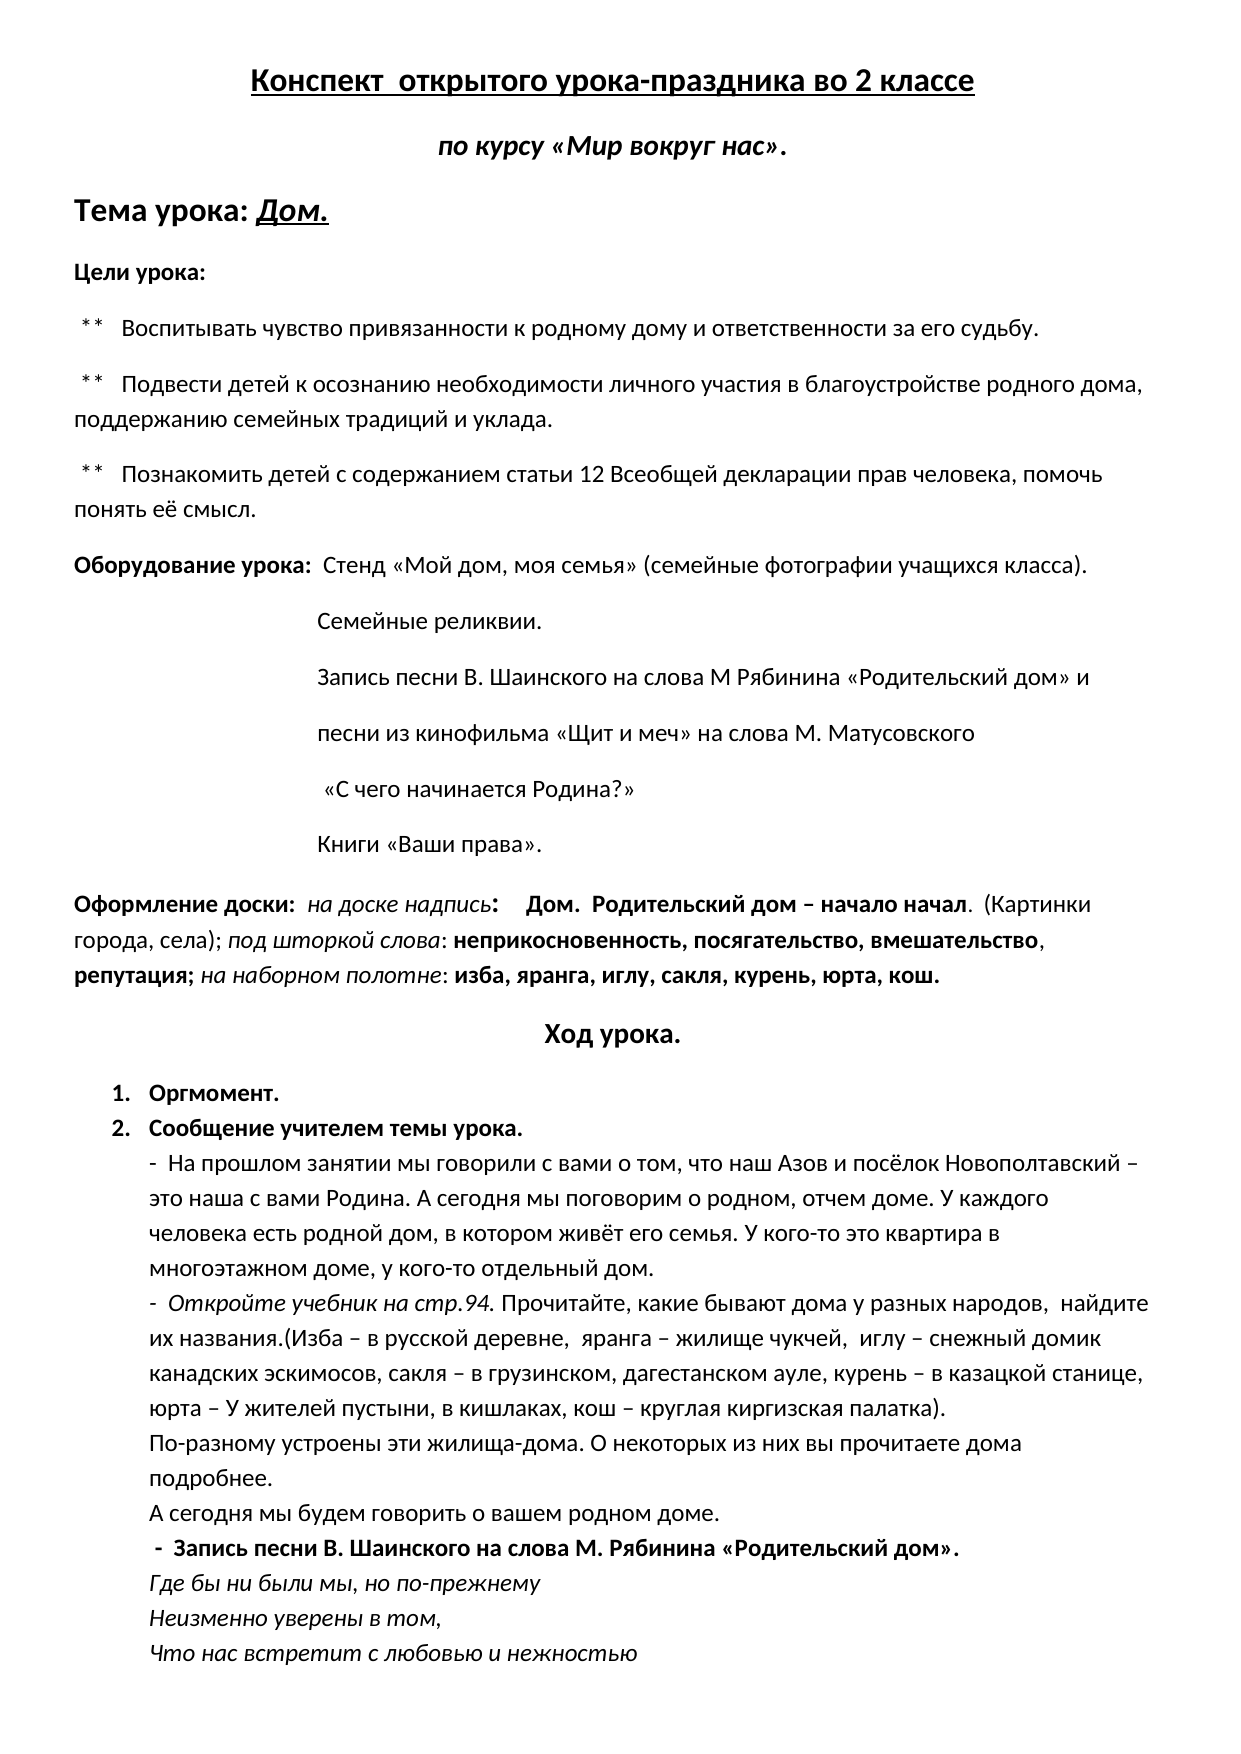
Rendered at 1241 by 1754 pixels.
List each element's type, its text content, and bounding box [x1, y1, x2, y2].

list Где бы ни были мы, но по-прежнему [149, 1567, 1152, 1598]
list - На прошлом занятии мы говорили с вами о том, что наш Азов и посёлок Новополтавский – это наша с вами Родина. А сегодня мы поговорим о родном, отчем доме. У каждого человека есть родной дом, в котором живёт его семья. У кого-то это квартира в многоэтажном доме, у кого-то отдельный дом. [149, 1147, 1152, 1283]
text Запись песни В. Шаинского на слова М Рябинина «Родительский дом» и [74, 661, 1152, 692]
text Цели урока: [74, 256, 1152, 287]
text ** Познакомить детей с содержанием статьи 12 Всеобщей декларации прав человека, помочь понять её смысл. [74, 459, 1152, 524]
text Тема урока: Дом. [74, 188, 1152, 229]
list - Откройте учебник на стр.94. Прочитайте, какие бывают дома у разных народов, найдите их названия.(Изба – в русской деревне, яранга – жилище чукчей, иглу – снежный домик канадских эскимосов, сакля – в грузинском, дагестанском ауле, курень – в казацкой станице, юрта – У жителей пустыни, в кишлаках, кош – круглая киргизская палатка). [149, 1287, 1152, 1423]
text Семейные реликвии. [74, 605, 1152, 636]
list А сегодня мы будем говорить о вашем родном доме. [149, 1497, 1152, 1528]
list Сообщение учителем темы урока. [111, 1112, 1152, 1143]
text ** Подвести детей к осознанию необходимости личного участия в благоустройстве родного дома, поддержанию семейных традиций и уклада. [74, 368, 1152, 433]
text Ход урока. [74, 1015, 1152, 1051]
text Оборудование урока: Стенд «Мой дом, моя семья» (семейные фотографии учащихся класса). [74, 549, 1152, 580]
list Что нас встретит с любовью и нежностью [149, 1637, 1152, 1668]
text по курсу «Мир вокруг нас». [74, 127, 1152, 162]
text «С чего начинается Родина?» [74, 773, 1152, 803]
text Книги «Ваши права». [74, 829, 1152, 859]
text Оформление доски: на доске надпись: Дом. Родительский дом – начало начал. (Картинки города, села); под шторкой слова: неприкосновенность, посягательство, вмешательство, репутация; на наборном полотне: изба, яранга, иглу, сакля, курень, юрта, кош. [74, 884, 1152, 990]
text Конспект открытого урока-праздника во 2 классе [74, 59, 1152, 100]
list По-разному устроены эти жилища-дома. О некоторых из них вы прочитаете дома подробнее. [149, 1427, 1152, 1493]
text ** Воспитывать чувство привязанности к родному дому и ответственности за его судьбу. [74, 312, 1152, 342]
list - Запись песни В. Шаинского на слова М. Рябинина «Родительский дом». [149, 1532, 1152, 1563]
list Неизменно уверены в том, [149, 1602, 1152, 1633]
list Оргмомент. [111, 1077, 1152, 1108]
text песни из кинофильма «Щит и меч» на слова М. Матусовского [74, 717, 1152, 747]
